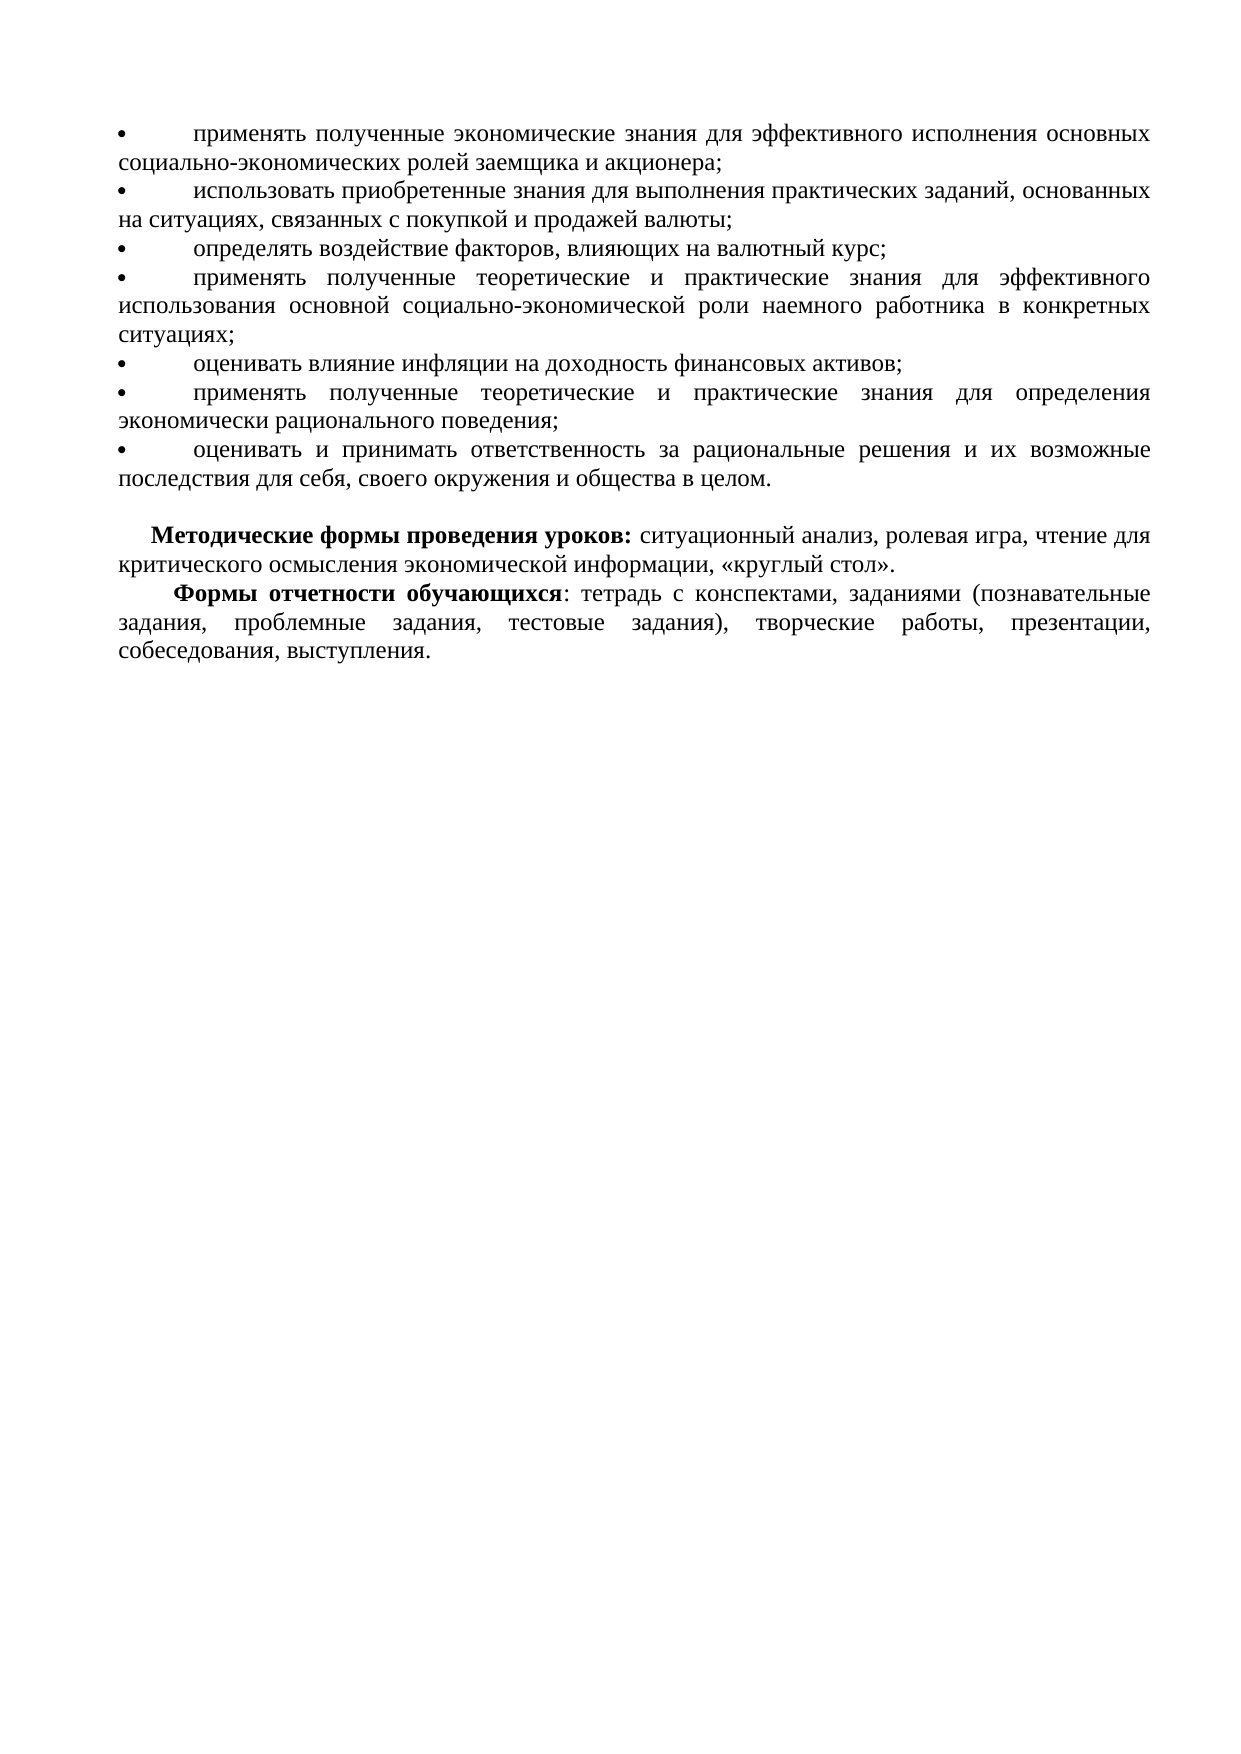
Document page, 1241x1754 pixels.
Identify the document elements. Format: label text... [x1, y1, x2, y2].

list применять полученные теоретические и практические знания для определения экономически рационального поведения; [118, 377, 1152, 434]
text Методические формы проведения уроков: ситуационный анализ, ролевая игра, чтение для критического осмысления экономической информации, «круглый стол». [118, 521, 1152, 578]
list оценивать и принимать ответственность за рациональные решения и их возможные последствия для себя, своего окружения и общества в целом. [118, 434, 1152, 492]
list применять полученные теоретические и практические знания для эффективного использования основной социально-экономической роли наемного работника в конкретных ситуациях; [118, 262, 1152, 348]
list использовать приобретенные знания для выполнения практических заданий, основанных на ситуациях, связанных с покупкой и продажей валюты; [118, 176, 1152, 233]
list определять воздействие факторов, влияющих на валютный курс; [118, 233, 1152, 262]
text Формы отчетности обучающихся: тетрадь с конспектами, заданиями (познавательные задания, проблемные задания, тестовые задания), творческие работы, презентации, собеседования, выступления. [118, 578, 1152, 664]
list оценивать влияние инфляции на доходность финансовых активов; [118, 348, 1152, 377]
list применять полученные экономические знания для эффективного исполнения основных социально-экономических ролей заемщика и акционера; [118, 118, 1152, 176]
